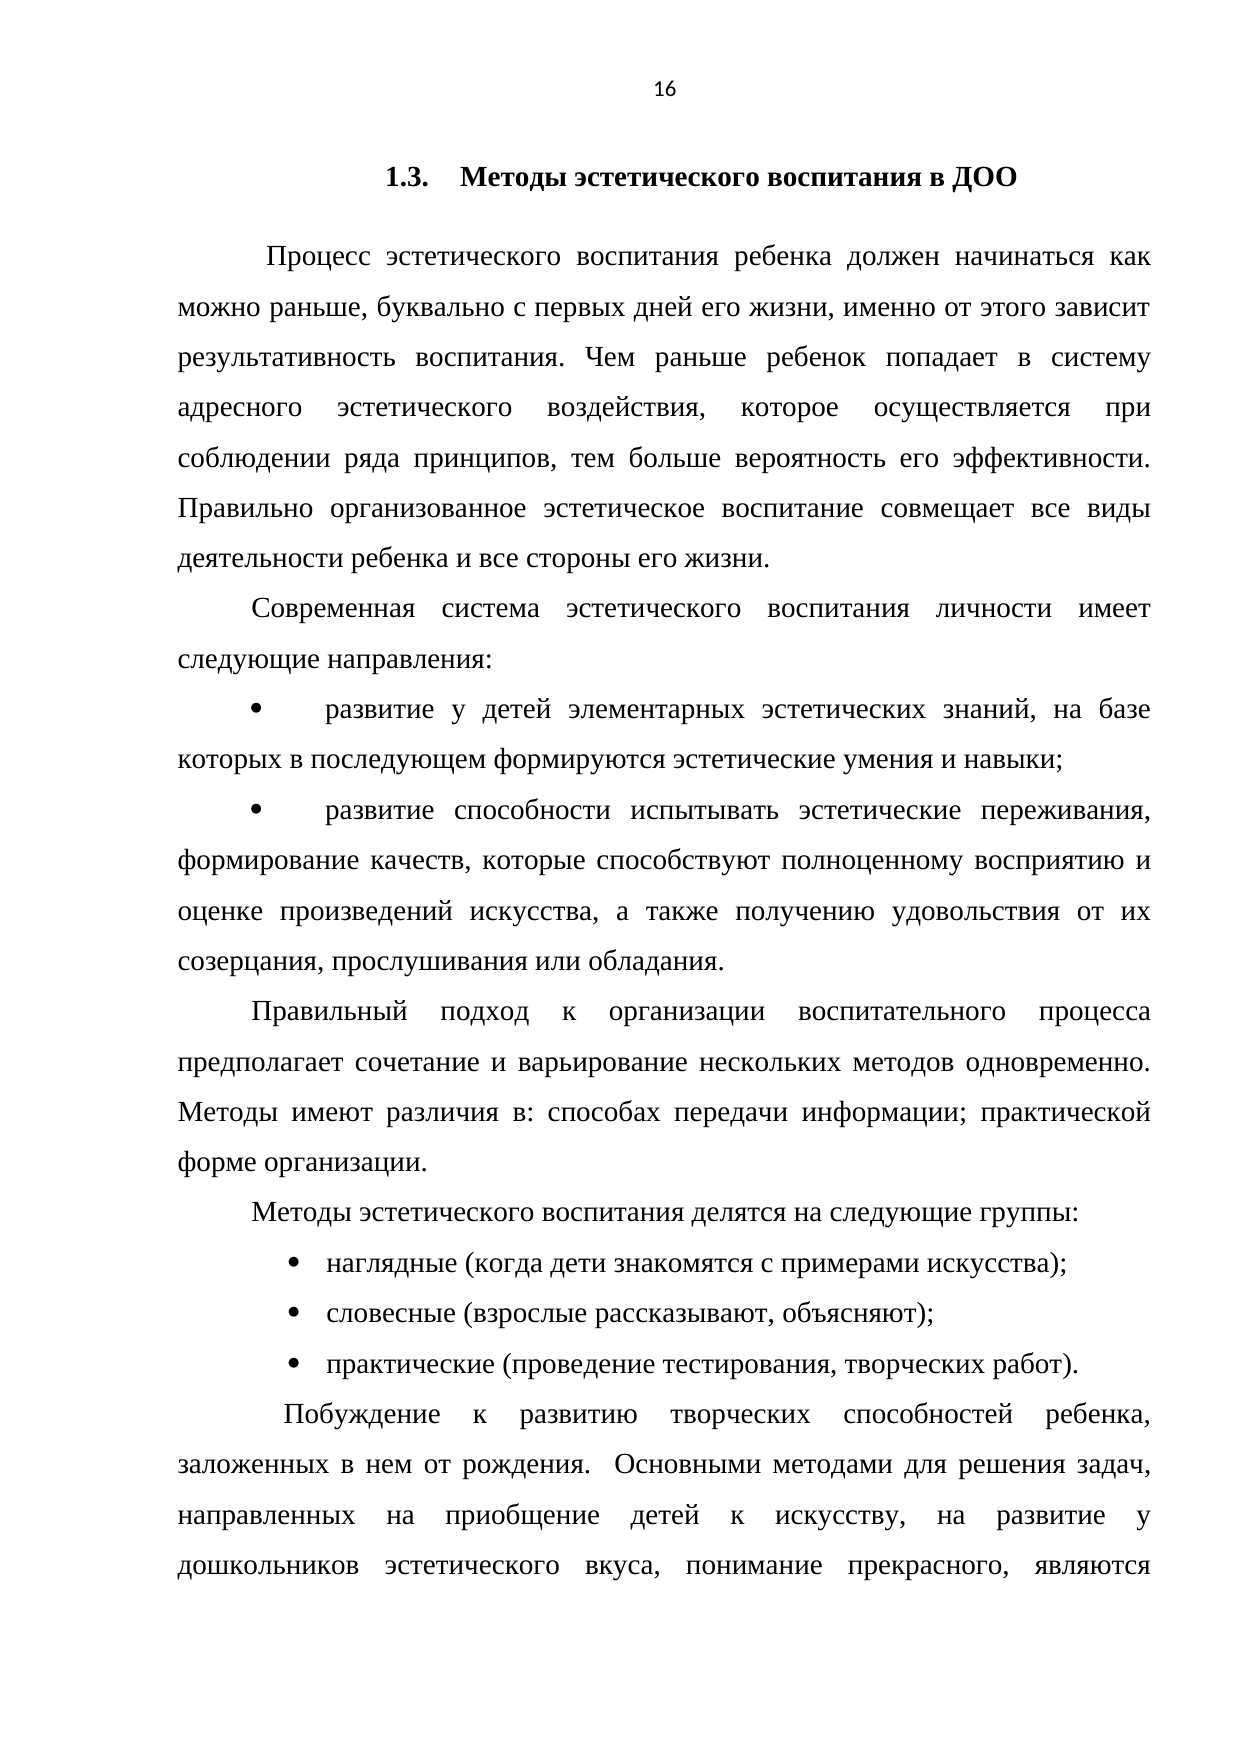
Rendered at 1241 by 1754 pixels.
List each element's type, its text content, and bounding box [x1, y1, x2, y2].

list словесные (взрослые рассказывают, объясняют); [288, 1295, 1152, 1329]
text Методы эстетического воспитания делятся на следующие группы: [177, 1194, 1152, 1228]
list Методы эстетического воспитания в ДОО [251, 159, 1152, 192]
text Процесс эстетического воспитания ребенка должен начинаться как можно раньше, буквально с первых дней его жизни, именно от этого зависит результативность воспитания. Чем раньше ребенок попадает в систему адресного эстетического воздействия, которое осуществляется при соблюдении ряда принципов, тем больше вероятность его эффективности. Правильно организованное эстетическое воспитание совмещает все виды деятельности ребенка и все стороны его жизни. [177, 238, 1152, 574]
list практические (проведение тестирования, творческих работ). [288, 1346, 1152, 1379]
list наглядные (когда дети знакомятся с примерами искусства); [288, 1245, 1152, 1278]
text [177, 1396, 1152, 1581]
list развитие способности испытывать эстетические переживания, формирование качеств, которые способствуют полноценному восприятию и оценке произведений искусства, а также получению удовольствия от их созерцания, прослушивания или обладания. [177, 792, 1152, 977]
list развитие у детей элементарных эстетических знаний, на базе которых в последующем формируются эстетические умения и навыки; [177, 691, 1152, 775]
text Правильный подход к организации воспитательного процесса предполагает сочетание и варьирование нескольких методов одновременно. Методы имеют различия в: способах передачи информации; практической форме организации. [177, 993, 1152, 1178]
text Современная система эстетического воспитания личности имеет следующие направления: [177, 591, 1152, 674]
